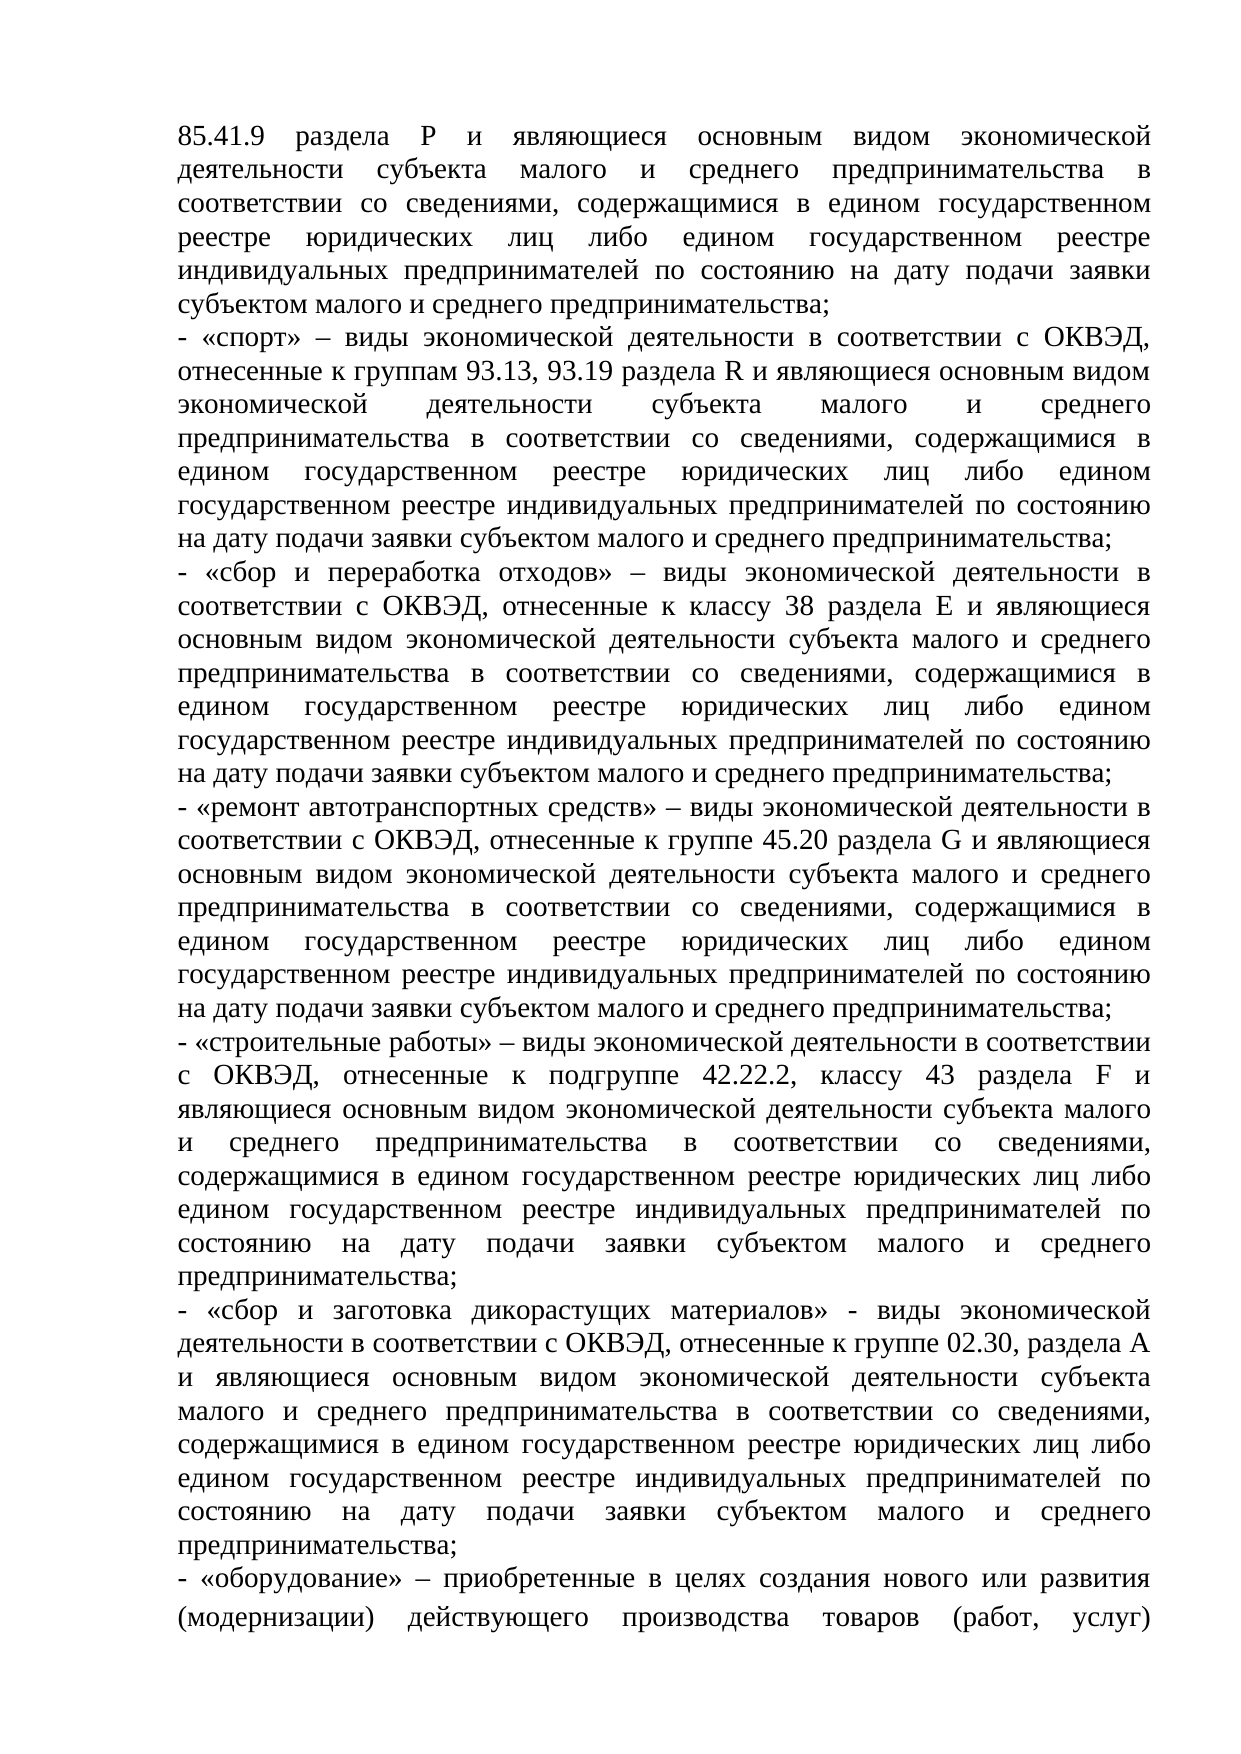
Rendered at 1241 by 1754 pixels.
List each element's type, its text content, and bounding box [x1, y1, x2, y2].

text - «строительные работы» – виды экономической деятельности в соответствии с ОКВЭД, отнесенные к подгруппе 42.22.2, классу 43 раздела F и являющиеся основным видом экономической деятельности субъекта малого и среднего предпринимательства в соответствии со сведениями, содержащимися в едином государственном реестре юридических лиц либо едином государственном реестре индивидуальных предпринимателей по состоянию на дату подачи заявки субъектом малого и среднего предпринимательства; [177, 1024, 1152, 1292]
text - «ремонт автотранспортных средств» – виды экономической деятельности в соответствии с ОКВЭД, отнесенные к группе 45.20 раздела G и являющиеся основным видом экономической деятельности субъекта малого и среднего предпринимательства в соответствии со сведениями, содержащимися в едином государственном реестре юридических лиц либо едином государственном реестре индивидуальных предпринимателей по состоянию на дату подачи заявки субъектом малого и среднего предпринимательства; [177, 789, 1152, 1024]
text - «сбор и заготовка дикорастущих материалов» - виды экономической деятельности в соответствии с ОКВЭД, отнесенные к группе 02.30, раздела А и являющиеся основным видом экономической деятельности субъекта малого и среднего предпринимательства в соответствии со сведениями, содержащимися в едином государственном реестре юридических лиц либо едином государственном реестре индивидуальных предпринимателей по состоянию на дату подачи заявки субъектом малого и среднего предпринимательства; [177, 1292, 1152, 1560]
text - «сбор и переработка отходов» – виды экономической деятельности в соответствии с ОКВЭД, отнесенные к классу 38 раздела Е и являющиеся основным видом экономической деятельности субъекта малого и среднего предпринимательства в соответствии со сведениями, содержащимися в едином государственном реестре юридических лиц либо едином государственном реестре индивидуальных предпринимателей по состоянию на дату подачи заявки субъектом малого и среднего предпринимательства; [177, 554, 1152, 789]
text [177, 118, 1152, 319]
text - «спорт» – виды экономической деятельности в соответствии с ОКВЭД, отнесенные к группам 93.13, 93.19 раздела R и являющиеся основным видом экономической деятельности субъекта малого и среднего предпринимательства в соответствии со сведениями, содержащимися в едином государственном реестре юридических лиц либо едином государственном реестре индивидуальных предпринимателей по состоянию на дату подачи заявки субъектом малого и среднего предпринимательства; [177, 319, 1152, 554]
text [177, 1560, 1152, 1632]
